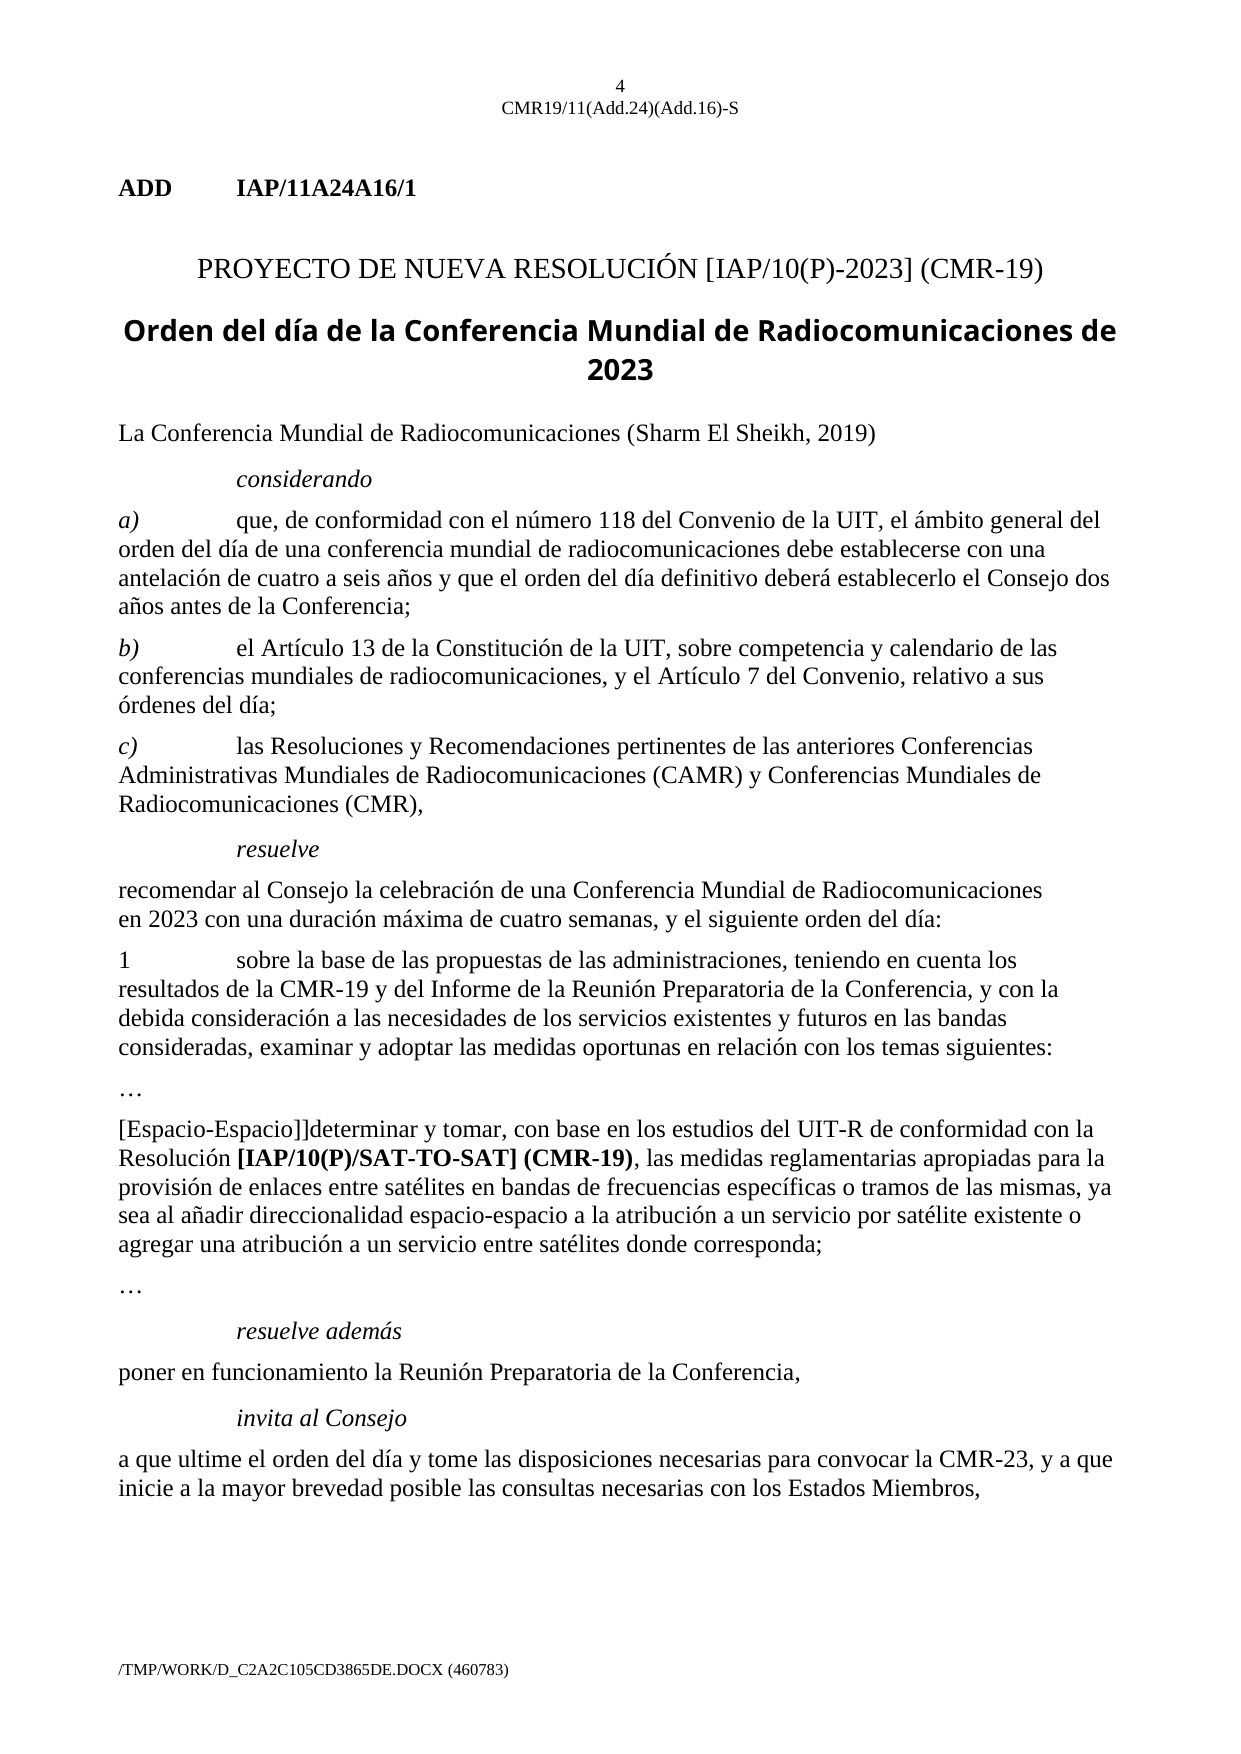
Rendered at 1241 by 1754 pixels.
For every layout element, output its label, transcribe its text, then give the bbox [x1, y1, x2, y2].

text 1 sobre la base de las propuestas de las administraciones, teniendo en cuenta los resultados de la CMR-19 y del Informe de la Reunión Preparatoria de la Conferencia, y con la debida consideración a las necesidades de los servicios existentes y futuros en las bandas consideradas, examinar y adoptar las medidas oportunas en relación con los temas siguientes: [118, 946, 1122, 1061]
text resuelve además [236, 1316, 1122, 1345]
text b) el Artículo 13 de la Constitución de la UIT, sobre competencia y calendario de las conferencias mundiales de radiocomunicaciones, y el Artículo 7 del Convenio, relativo a sus órdenes del día; [118, 633, 1122, 719]
text a que ultime el orden del día y tome las disposiciones necesarias para convocar la CMR-23, y a que inicie a la mayor brevedad posible las consultas necesarias con los Estados Miembros, [118, 1444, 1122, 1501]
text recomendar al Consejo la celebración de una Conferencia Mundial de Radiocomunicaciones en 2023 con una duración máxima de cuatro semanas, y el siguiente orden del día: [118, 876, 1122, 933]
text considerando [236, 464, 1122, 493]
text a) que, de conformidad con el número 118 del Convenio de la UIT, el ámbito general del orden del día de una conferencia mundial de radiocomunicaciones debe establecerse con una antelación de cuatro a seis años y que el orden del día definitivo deberá establecerlo el Consejo dos años antes de la Conferencia; [118, 505, 1122, 620]
text … [118, 1073, 1102, 1102]
text Proyecto de nueva Resolución [IAP/10(P)-2023] (CMR-19) [118, 251, 1122, 285]
text poner en funcionamiento la Reunión Preparatoria de la Conferencia, [118, 1357, 1122, 1386]
text ADD IAP/11A24A16/1 [118, 173, 1122, 201]
text c) las Resoluciones y Recomendaciones pertinentes de las anteriores Conferencias Administrativas Mundiales de Radiocomunicaciones (CAMR) y Conferencias Mundiales de Radiocomunicaciones (CMR), [118, 731, 1122, 818]
text [Espacio-Espacio]]determinar y tomar, con base en los estudios del UIT-R de conformidad con la Resolución [IAP/10(P)/SAT-TO-SAT] (CMR-19), las medidas reglamentarias apropiadas para la provisión de enlaces entre satélites en bandas de frecuencias específicas o tramos de las mismas, ya sea al añadir direccionalidad espacio-espacio a la atribución a un servicio por satélite existente o agregar una atribución a un servicio entre satélites donde corresponda; [118, 1114, 1122, 1258]
text resuelve [236, 834, 1122, 863]
text … [118, 1271, 1122, 1299]
title Orden del día de la Conferencia Mundial de Radiocomunicaciones de 2023 [118, 310, 1122, 389]
title La Conferencia Mundial de Radiocomunicaciones (Sharm El Sheikh, 2019) [118, 418, 1122, 447]
text invita al Consejo [236, 1403, 1122, 1431]
